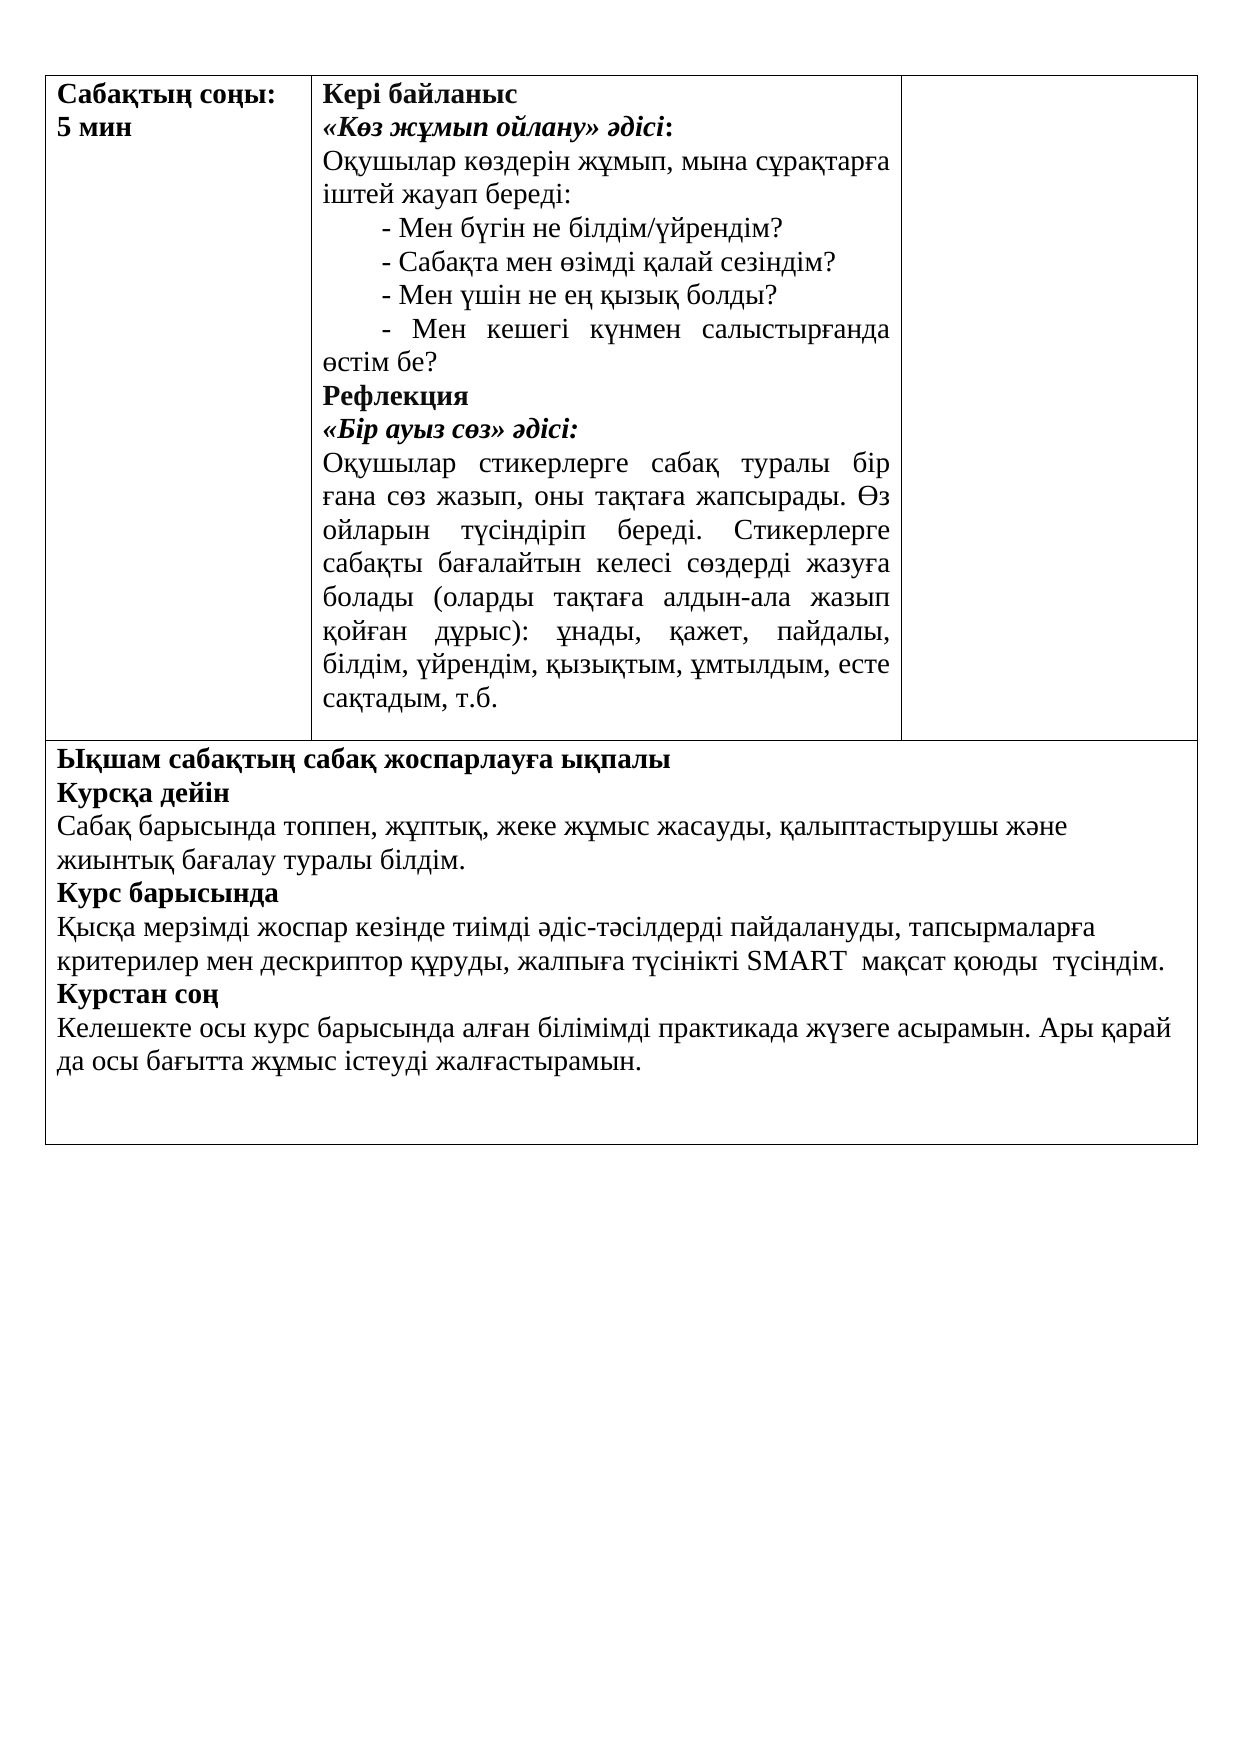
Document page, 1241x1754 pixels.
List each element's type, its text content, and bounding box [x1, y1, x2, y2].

table_cell Сабақтың соңы: 5 мин [46, 76, 311, 740]
table_cell Кері байланыс «Көз жұмып ойлану» әдісі: Оқушылар көздерін жұмып, мына сұрақтарға іштей жауап береді: - Мен бүгін не білдім/үйрендім? - Сабақта мен өзімді қалай сезіндім? - Мен үшін не ең қызық болды? - Мен кешегі күнмен салыстырғанда өстім бе? Рефлекция «Бір ауыз сөз» әдісі: Оқушылар стикерлерге сабақ туралы бір ғана сөз жазып, оны тақтаға жапсырады. Өз ойларын түсіндіріп береді. Стикерлерге сабақты бағалайтын келесі сөздерді жазуға болады (оларды тақтаға алдын-ала жазып қойған дұрыс): ұнады, қажет, пайдалы, білдім, үйрендім, қызықтым, ұмтылдым, есте сақтадым, т.б. [312, 76, 901, 740]
table_cell Ықшам сабақтың сабақ жоспарлауға ықпалы Курсқа дейін Сабақ барысында топпен, жұптық, жеке жұмыс жасауды, қалыптастырушы және жиынтық бағалау туралы білдім. Курс барысында Қысқа мерзімді жоспар кезінде тиімді әдіс-тәсілдерді пайдалануды, тапсырмаларға критерилер мен дескриптор құруды, жалпыға түсінікті SMART мақсат қоюды түсіндім. Курстан соң Келешекте осы курс барысында алған білімімді практикада жүзеге асырамын. Ары қарай да осы бағытта жұмыс істеуді жалғастырамын. [46, 741, 1197, 1144]
table_cell [902, 76, 1197, 740]
